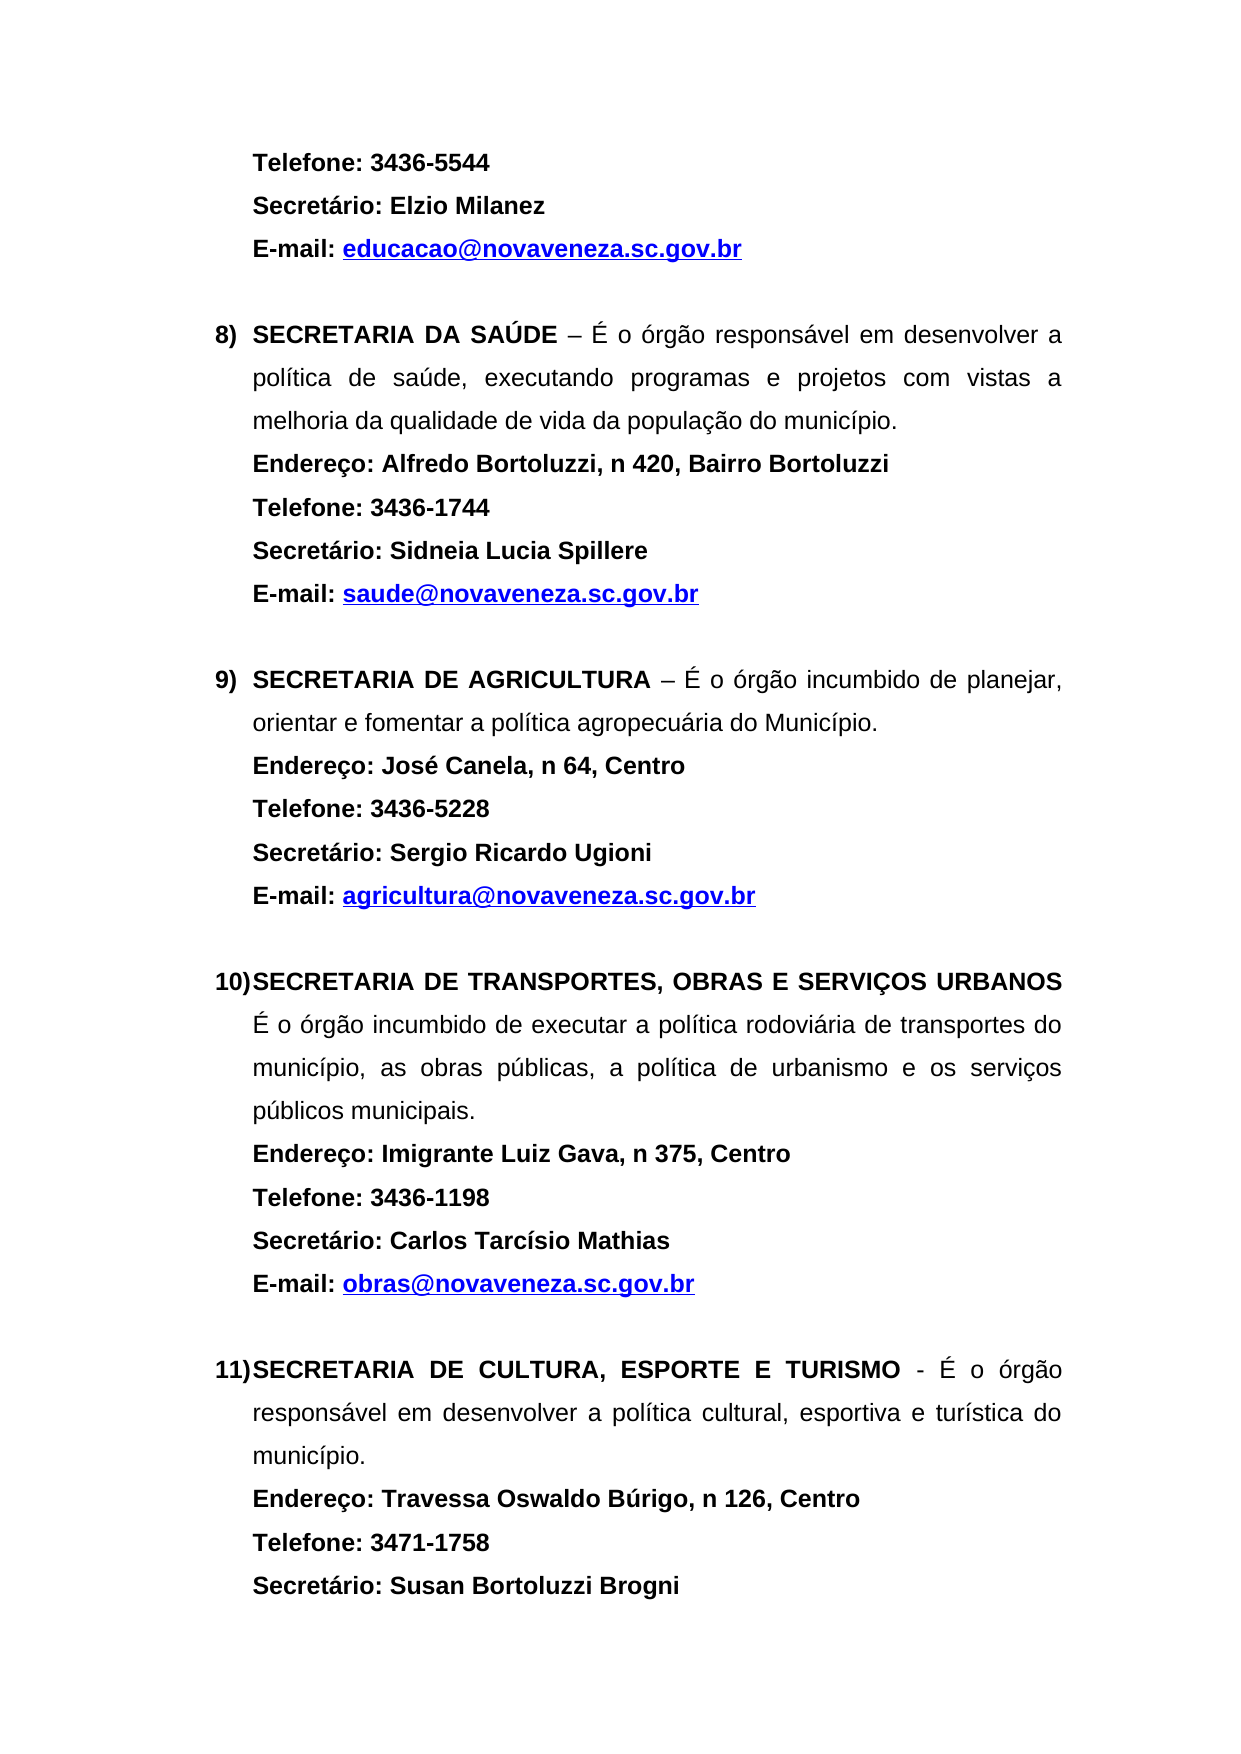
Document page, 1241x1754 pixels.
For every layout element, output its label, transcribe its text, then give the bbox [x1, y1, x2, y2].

list E-mail: obras@novaveneza.sc.gov.br [252, 1269, 1063, 1298]
list Endereço: Imigrante Luiz Gava, n 375, Centro [252, 1139, 1063, 1168]
list Secretário: Carlos Tarcísio Mathias [252, 1226, 1063, 1254]
list Secretário: Sergio Ricardo Ugioni [252, 838, 1063, 866]
list Endereço: Travessa Oswaldo Búrigo, n 126, Centro [252, 1484, 1063, 1513]
list Telefone: 3436-5544 [252, 148, 1063, 176]
list Secretário: Susan Bortoluzzi Brogni [252, 1571, 1063, 1599]
list SECRETARIA DE AGRICULTURA – É o órgão incumbido de planejar, orientar e fomentar a política agropecuária do Município. [215, 665, 1063, 737]
list Secretário: Sidneia Lucia Spillere [252, 536, 1063, 564]
list Telefone: 3436-1744 [252, 493, 1063, 521]
list SECRETARIA DE TRANSPORTES, OBRAS E SERVIÇOS URBANOS É o órgão incumbido de executar a política rodoviária de transportes do município, as obras públicas, a política de urbanismo e os serviços públicos municipais. [215, 967, 1063, 1125]
list SECRETARIA DE CULTURA, ESPORTE E TURISMO - É o órgão responsável em desenvolver a política cultural, esportiva e turística do município. [215, 1355, 1063, 1470]
list E-mail: saude@novaveneza.sc.gov.br [252, 579, 1063, 608]
list Telefone: 3436-1198 [252, 1183, 1063, 1211]
list Endereço: José Canela, n 64, Centro [252, 751, 1063, 780]
list Telefone: 3471-1758 [252, 1528, 1063, 1556]
list E-mail: agricultura@novaveneza.sc.gov.br [252, 881, 1063, 909]
list SECRETARIA DA SAÚDE – É o órgão responsável em desenvolver a política de saúde, executando programas e projetos com vistas a melhoria da qualidade de vida da população do município. [215, 320, 1063, 435]
list Secretário: Elzio Milanez [252, 191, 1063, 219]
list Endereço: Alfredo Bortoluzzi, n 420, Bairro Bortoluzzi [252, 449, 1063, 478]
list E-mail: educacao@novaveneza.sc.gov.br [252, 234, 1063, 263]
list Telefone: 3436-5228 [252, 794, 1063, 823]
